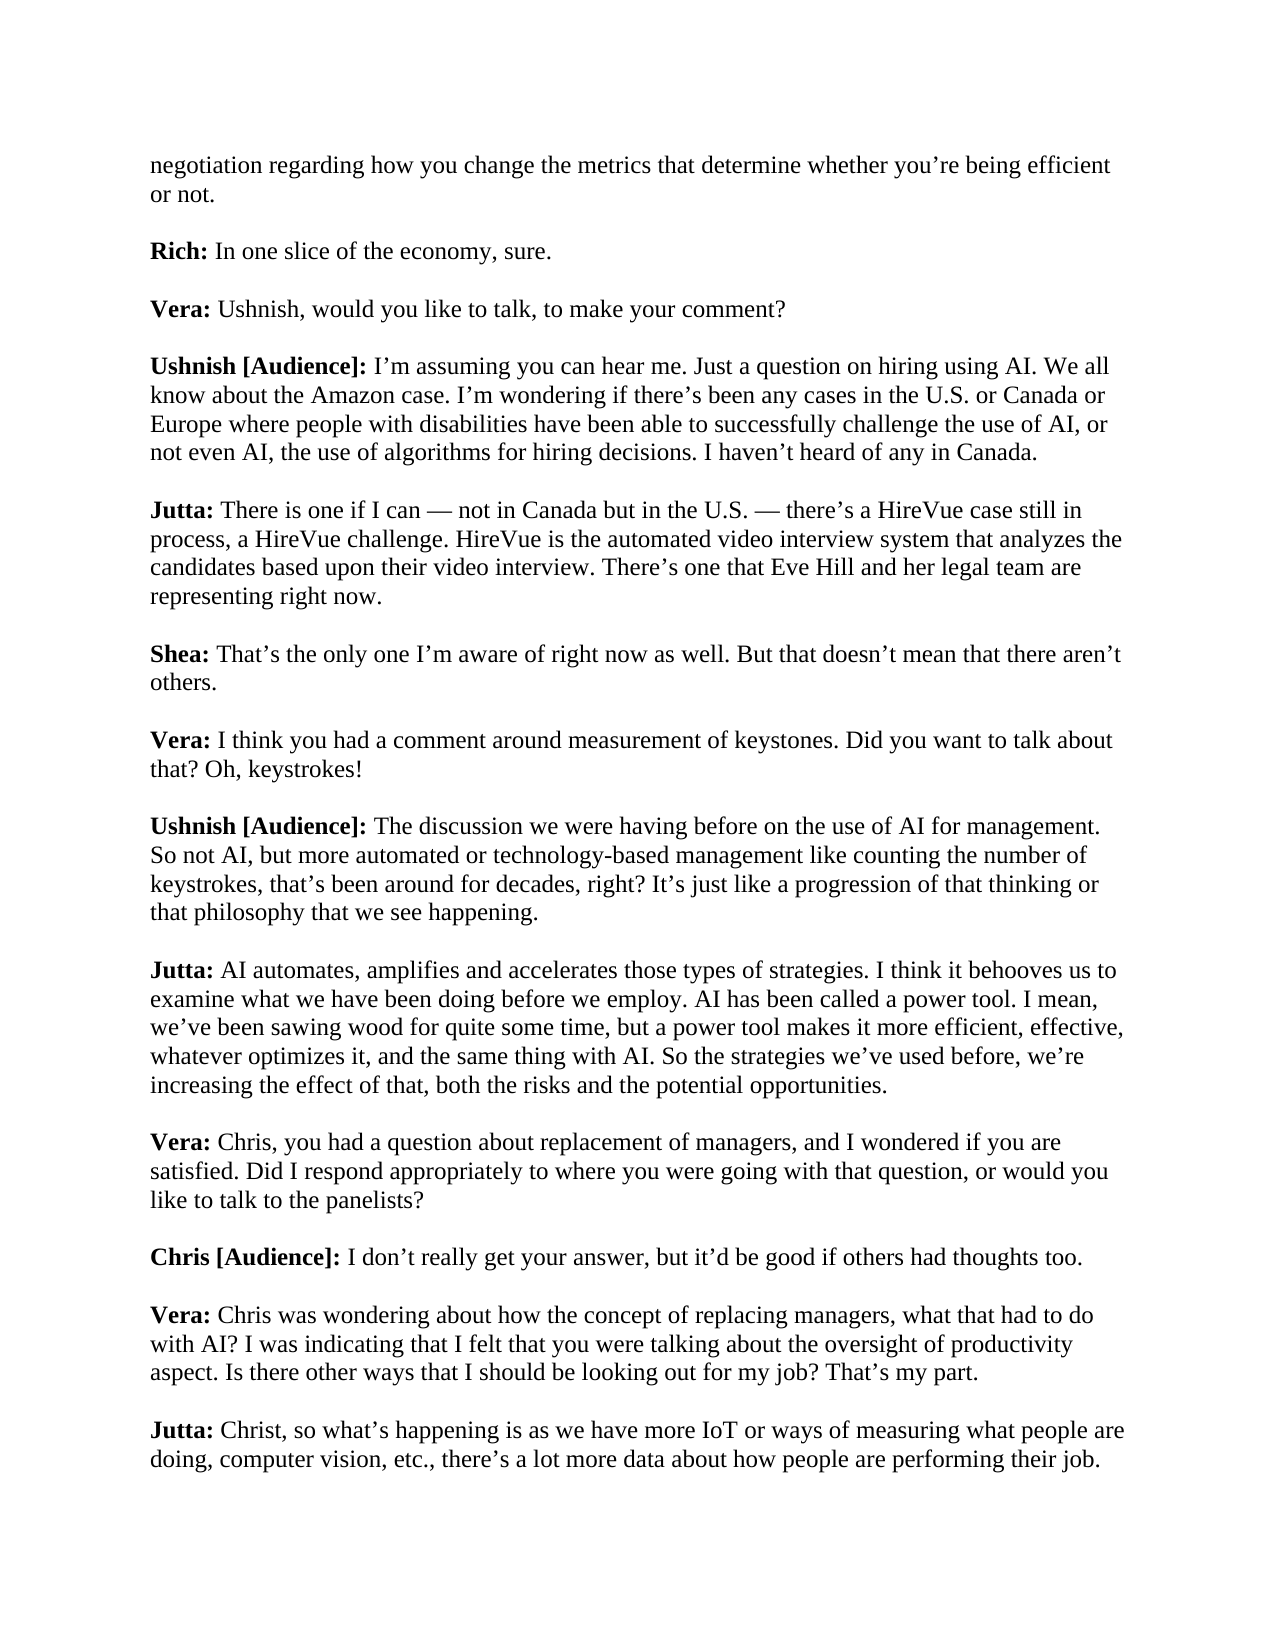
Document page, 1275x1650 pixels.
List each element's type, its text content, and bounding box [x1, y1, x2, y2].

text Chris [Audience]: I don’t really get your answer, but it’d be good if others had thoughts too. [150, 1242, 1125, 1271]
text Jutta: AI automates, amplifies and accelerates those types of strategies. I think it behooves us to examine what we have been doing before we employ. AI has been called a power tool. I mean, we’ve been sawing wood for quite some time, but a power tool makes it more efficient, effective, whatever optimizes it, and the same thing with AI. So the strategies we’ve used before, we’re increasing the effect of that, both the risks and the potential opportunities. [150, 955, 1125, 1099]
text Ushnish [Audience]: The discussion we were having before on the use of AI for management. So not AI, but more automated or technology-based management like counting the number of keystrokes, that’s been around for decades, right? It’s just like a progression of that thinking or that philosophy that we see happening. [150, 811, 1125, 926]
text Vera: Chris, you had a question about replacement of managers, and I wondered if you are satisfied. Did I respond appropriately to where you were going with that question, or would you like to talk to the panelists? [150, 1127, 1125, 1214]
text Vera: Ushnish, would you like to talk, to make your comment? [150, 294, 1125, 322]
text Vera: I think you had a comment around measurement of keystones. Did you want to talk about that? Oh, keystrokes! [150, 725, 1125, 782]
text Jutta: There is one if I can — not in Canada but in the U.S. — there’s a HireVue case still in process, a HireVue challenge. HireVue is the automated video interview system that analyzes the candidates based upon their video interview. There’s one that Eve Hill and her legal team are representing right now. [150, 495, 1125, 610]
text Ushnish [Audience]: I’m assuming you can hear me. Just a question on hiring using AI. We all know about the Amazon case. I’m wondering if there’s been any cases in the U.S. or Canada or Europe where people with disabilities have been able to successfully challenge the use of AI, or not even AI, the use of algorithms for hiring decisions. I haven’t heard of any in Canada. [150, 351, 1125, 466]
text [150, 150, 1125, 207]
text Rich: In one slice of the economy, sure. [150, 236, 1125, 265]
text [150, 1415, 1125, 1472]
text Shea: That’s the only one I’m aware of right now as well. But that doesn’t mean that there aren’t others. [150, 639, 1125, 696]
text Vera: Chris was wondering about how the concept of replacing managers, what that had to do with AI? I was indicating that I felt that you were talking about the oversight of productivity aspect. Is there other ways that I should be looking out for my job? That’s my part. [150, 1300, 1125, 1386]
